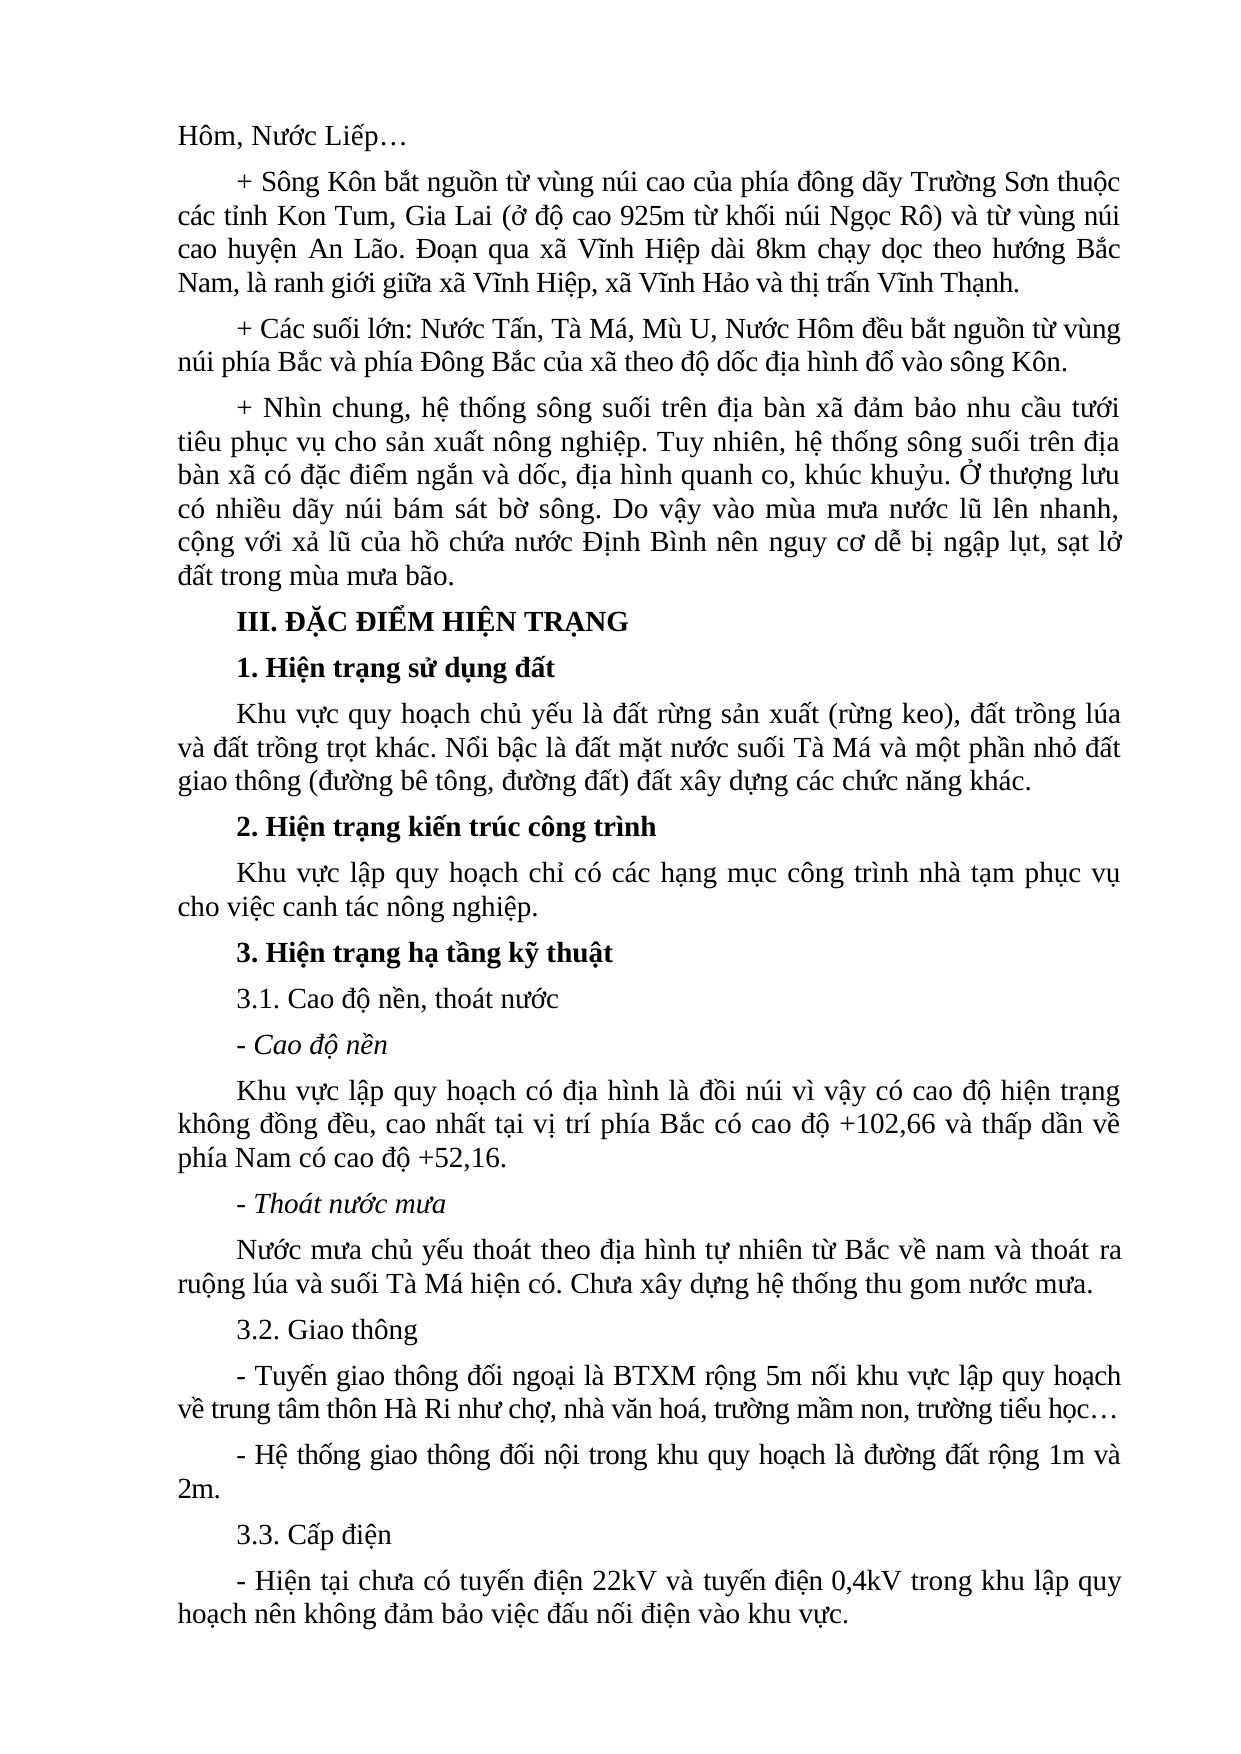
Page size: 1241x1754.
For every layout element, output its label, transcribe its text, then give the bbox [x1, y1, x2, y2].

text III. ĐẶC ĐIỂM HIỆN TRẠNG [177, 604, 1122, 638]
text + Nhìn chung, hệ thống sông suối trên địa bàn xã đảm bảo nhu cầu tưới tiêu phục vụ cho sản xuất nông nghiệp. Tuy nhiên, hệ thống sông suối trên địa bàn xã có đặc điểm ngắn và dốc, địa hình quanh co, khúc khuỷu. Ở thượng lưu có nhiều dãy núi bám sát bờ sông. Do vậy vào mùa mưa nước lũ lên nhanh, cộng với xả lũ của hồ chứa nước Định Bình nên nguy cơ dễ bị ngập lụt, sạt lở đất trong mùa mưa bão. [177, 390, 1122, 592]
text - Tuyến giao thông đối ngoại là BTXM rộng 5m nối khu vực lập quy hoạch về trung tâm thôn Hà Ri như chợ, nhà văn hoá, trường mầm non, trường tiểu học… [177, 1358, 1122, 1425]
text Khu vực lập quy hoạch chỉ có các hạng mục công trình nhà tạm phục vụ cho việc canh tác nông nghiệp. [177, 855, 1122, 922]
text - Hiện tại chưa có tuyến điện 22kV và tuyến điện 0,4kV trong khu lập quy hoạch nên không đảm bảo việc đấu nối điện vào khu vực. [177, 1563, 1122, 1630]
text Khu vực quy hoạch chủ yếu là đất rừng sản xuất (rừng keo), đất trồng lúa và đất trồng trọt khác. Nổi bậc là đất mặt nước suối Tà Má và một phần nhỏ đất giao thông (đường bê tông, đường đất) đất xây dựng các chức năng khác. [177, 696, 1122, 797]
text Nước mưa chủ yếu thoát theo địa hình tự nhiên từ Bắc về nam và thoát ra ruộng lúa và suối Tà Má hiện có. Chưa xây dựng hệ thống thu gom nước mưa. [177, 1232, 1122, 1299]
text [177, 118, 1122, 152]
text 3. Hiện trạng hạ tầng kỹ thuật [177, 935, 1122, 968]
subtitle 2. Hiện trạng kiến trúc công trình [177, 809, 1122, 843]
text + Sông Kôn bắt nguồn từ vùng núi cao của phía đông dãy Trường Sơn thuộc các tỉnh Kon Tum, Gia Lai (ở độ cao 925m từ khối núi Ngọc Rô) và từ vùng núi cao huyện An Lão. Đoạn qua xã Vĩnh Hiệp dài 8km chạy dọc theo hướng Bắc Nam, là ranh giới giữa xã Vĩnh Hiệp, xã Vĩnh Hảo và thị trấn Vĩnh Thạnh. [177, 164, 1122, 298]
text 3.1. Cao độ nền, thoát nước [177, 981, 1122, 1014]
text 3.3. Cấp điện [177, 1517, 1122, 1551]
text - Cao độ nền [177, 1027, 1122, 1061]
text + Các suối lớn: Nước Tấn, Tà Má, Mù U, Nước Hôm đều bắt nguồn từ vùng núi phía Bắc và phía Đông Bắc của xã theo độ dốc địa hình đổ vào sông Kôn. [177, 311, 1122, 378]
text 1. Hiện trạng sử dụng đất [177, 650, 1122, 684]
text - Thoát nước mưa [177, 1186, 1122, 1220]
text Khu vực lập quy hoạch có địa hình là đồi núi vì vậy có cao độ hiện trạng không đồng đều, cao nhất tại vị trí phía Bắc có cao độ +102,66 và thấp dần về phía Nam có cao độ +52,16. [177, 1073, 1122, 1174]
text - Hệ thống giao thông đối nội trong khu quy hoạch là đường đất rộng 1m và 2m. [177, 1437, 1122, 1504]
text 3.2. Giao thông [177, 1312, 1122, 1345]
